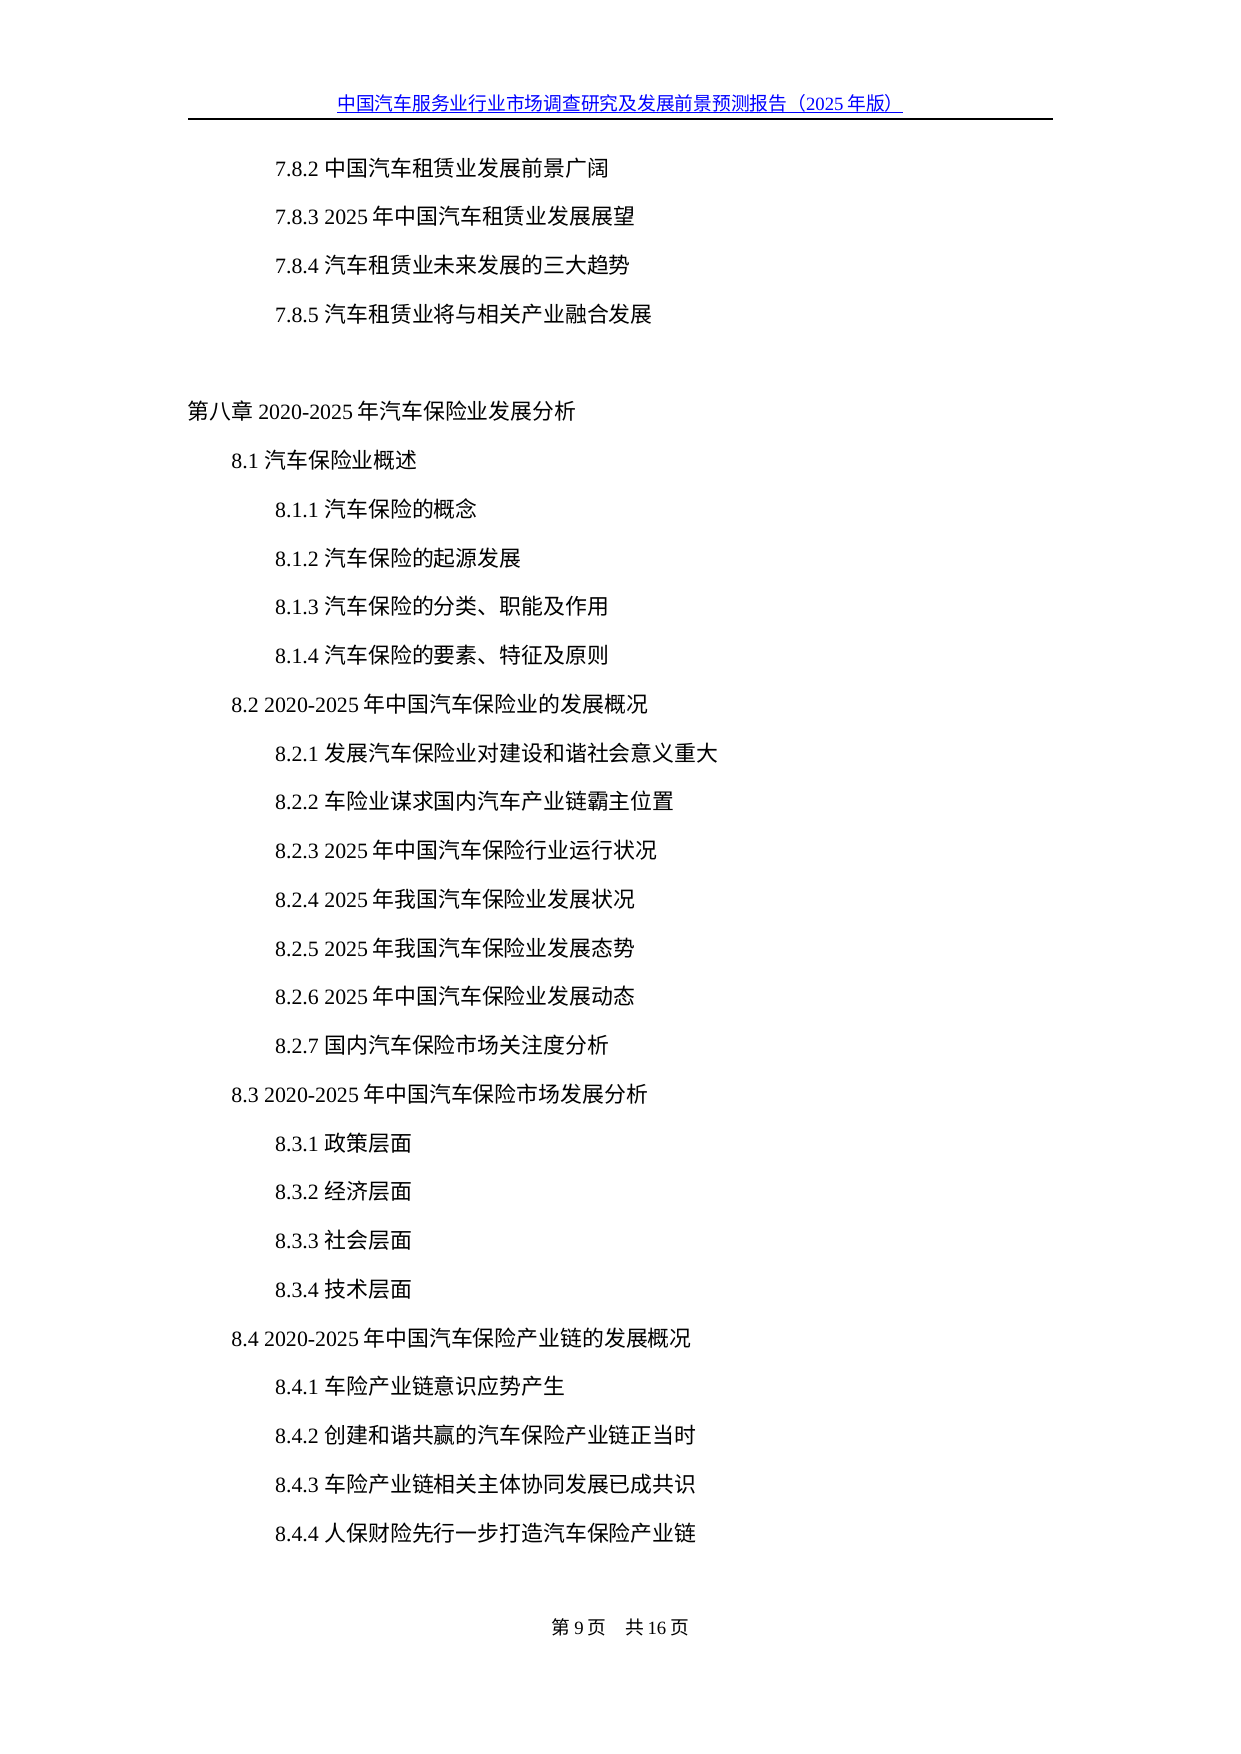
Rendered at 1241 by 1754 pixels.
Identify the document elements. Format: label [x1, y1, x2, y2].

text [187, 150, 1053, 1548]
